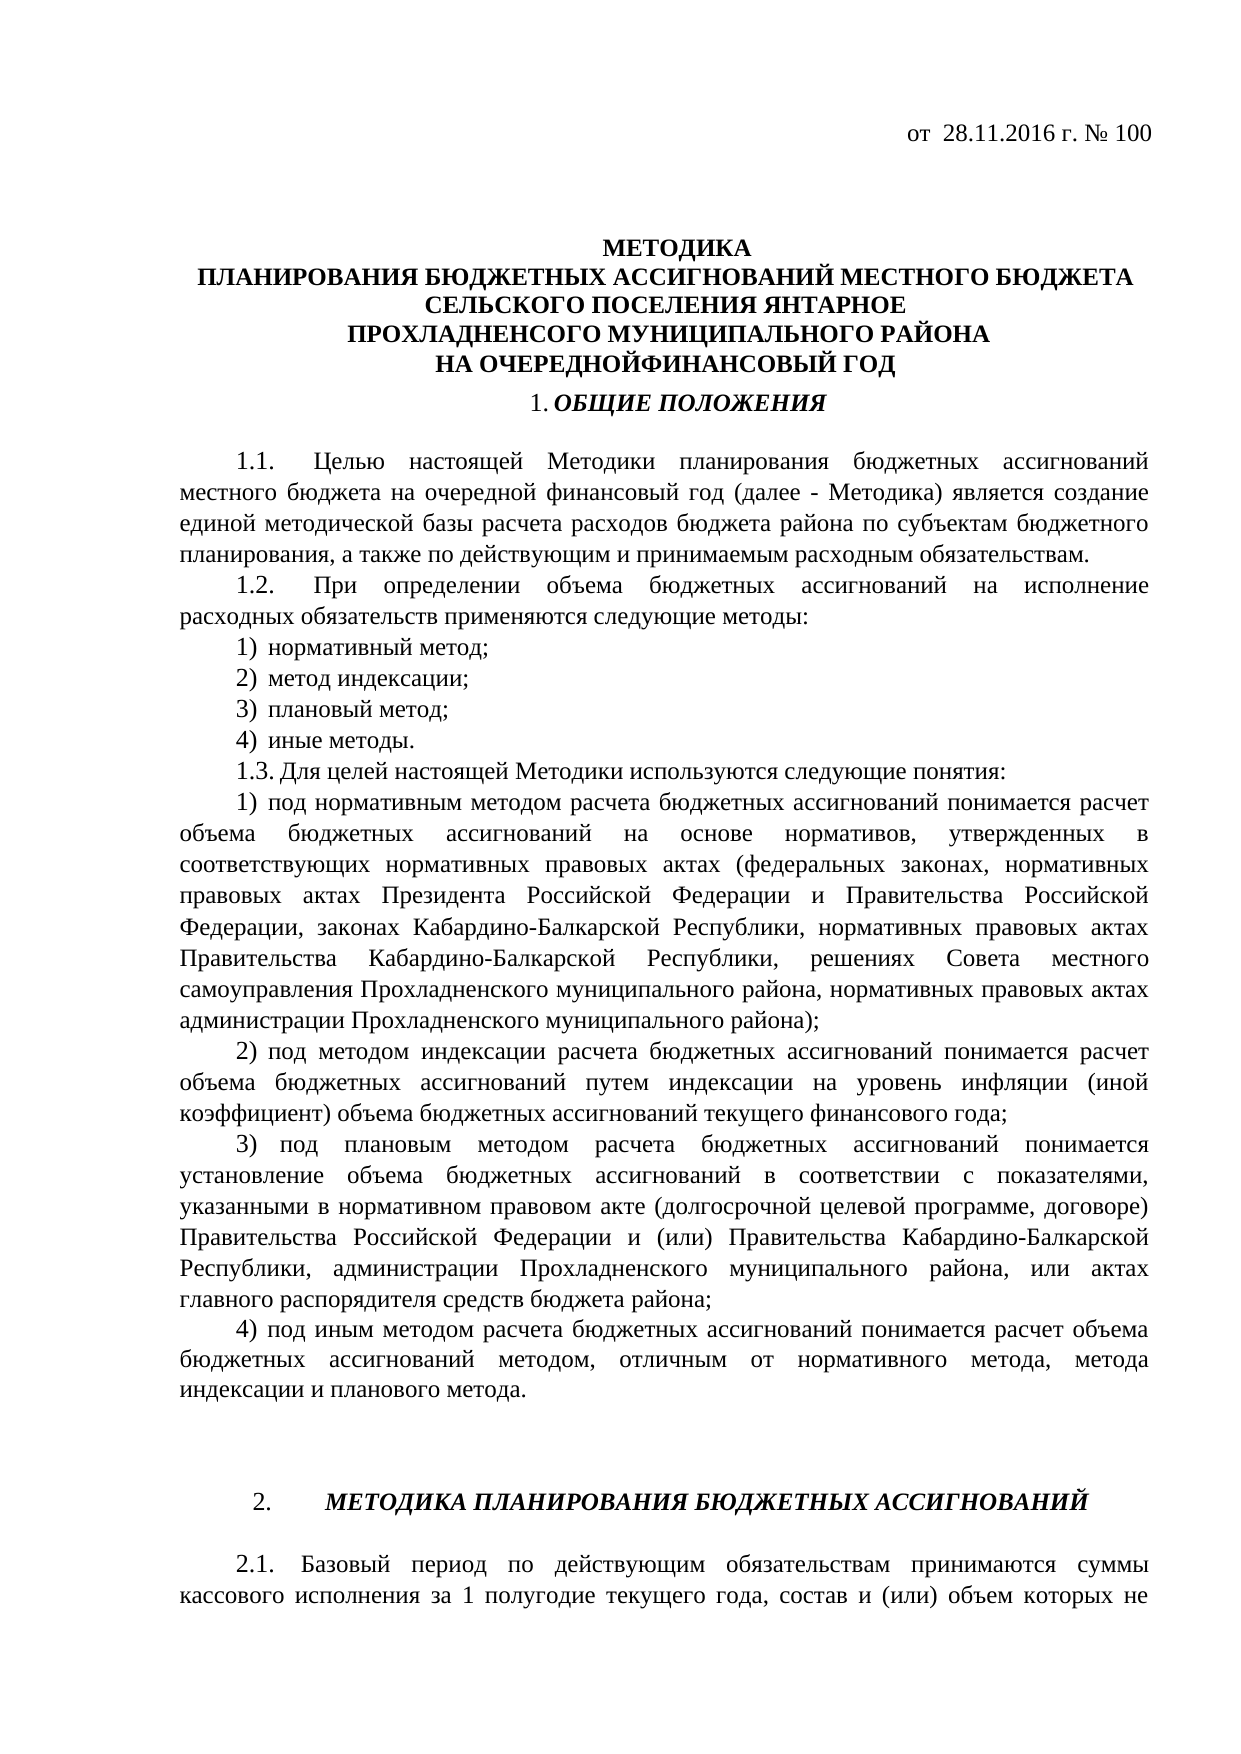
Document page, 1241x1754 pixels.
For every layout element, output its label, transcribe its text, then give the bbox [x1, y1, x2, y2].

list метод индексации; [179, 662, 1152, 693]
list МЕТОДИКА ПЛАНИРОВАНИЯ БЮДЖЕТНЫХ АССИГНОВАНИЙ [252, 1490, 1152, 1516]
list под иным методом расчета бюджетных ассигнований понимается расчет объема бюджетных ассигнований методом, отличным от нормативного метода, метода индексации и планового метода. [179, 1314, 1149, 1404]
list Для целей настоящей Методики используются следующие понятия: [179, 755, 1152, 786]
text НА ОЧЕРЕДНОЙФИНАНСОВЫЙ ГОД [179, 348, 1152, 378]
list под нормативным методом расчета бюджетных ассигнований понимается расчет объема бюджетных ассигнований на основе нормативов, утвержденных в соответствующих нормативных правовых актах (федеральных законах, нормативных правовых актах Президента Российской Федерации и Правительства Российской Федерации, законах Кабардино-Балкарской Республики, нормативных правовых актах Правительства Кабардино-Балкарской Республики, решениях Совета местного самоуправления Прохладненского муниципального района, нормативных правовых актах администрации Прохладненского муниципального района); [179, 786, 1149, 1034]
list плановый метод; [179, 693, 1152, 724]
text ПЛАНИРОВАНИЯ БЮДЖЕТНЫХ АССИГНОВАНИЙ МЕСТНОГО БЮДЖЕТА СЕЛЬСКОГО ПОСЕЛЕНИЯ ЯНТАРНОЕ [179, 262, 1152, 319]
text ПРОХЛАДНЕНСОГО МУНИЦИПАЛЬНОГО РАЙОНА [179, 319, 1152, 348]
list иные методы. [179, 724, 1152, 755]
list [179, 1548, 1149, 1609]
list под методом индексации расчета бюджетных ассигнований понимается расчет объема бюджетных ассигнований путем индексации на уровень инфляции (иной коэффициент) объема бюджетных ассигнований текущего финансового года; [179, 1034, 1149, 1127]
list под плановым методом расчета бюджетных ассигнований понимается установление объема бюджетных ассигнований в соответствии с показателями, указанными в нормативном правовом акте (долгосрочной целевой программе, договоре) Правительства Российской Федерации и (или) Правительства Кабардино-Балкарской Республики, администрации Прохладненского муниципального района, или актах главного распорядителя средств бюджета района; [179, 1127, 1149, 1314]
list нормативный метод; [179, 631, 1152, 662]
text от 28.11.2016 г. № 100 [177, 118, 1152, 147]
list Целью настоящей Методики планирования бюджетных ассигнований местного бюджета на очередной финансовый год (далее - Методика) является создание единой методической базы расчета расходов бюджета района по субъектам бюджетного планирования, а также по действующим и принимаемым расходным обязательствам. [179, 444, 1149, 569]
text МЕТОДИКА [177, 233, 1149, 262]
list При определении объема бюджетных ассигнований на исполнение расходных обязательств применяются следующие методы: [179, 569, 1149, 631]
list ОБЩИЕ ПОЛОЖЕНИЯ [529, 391, 1152, 417]
